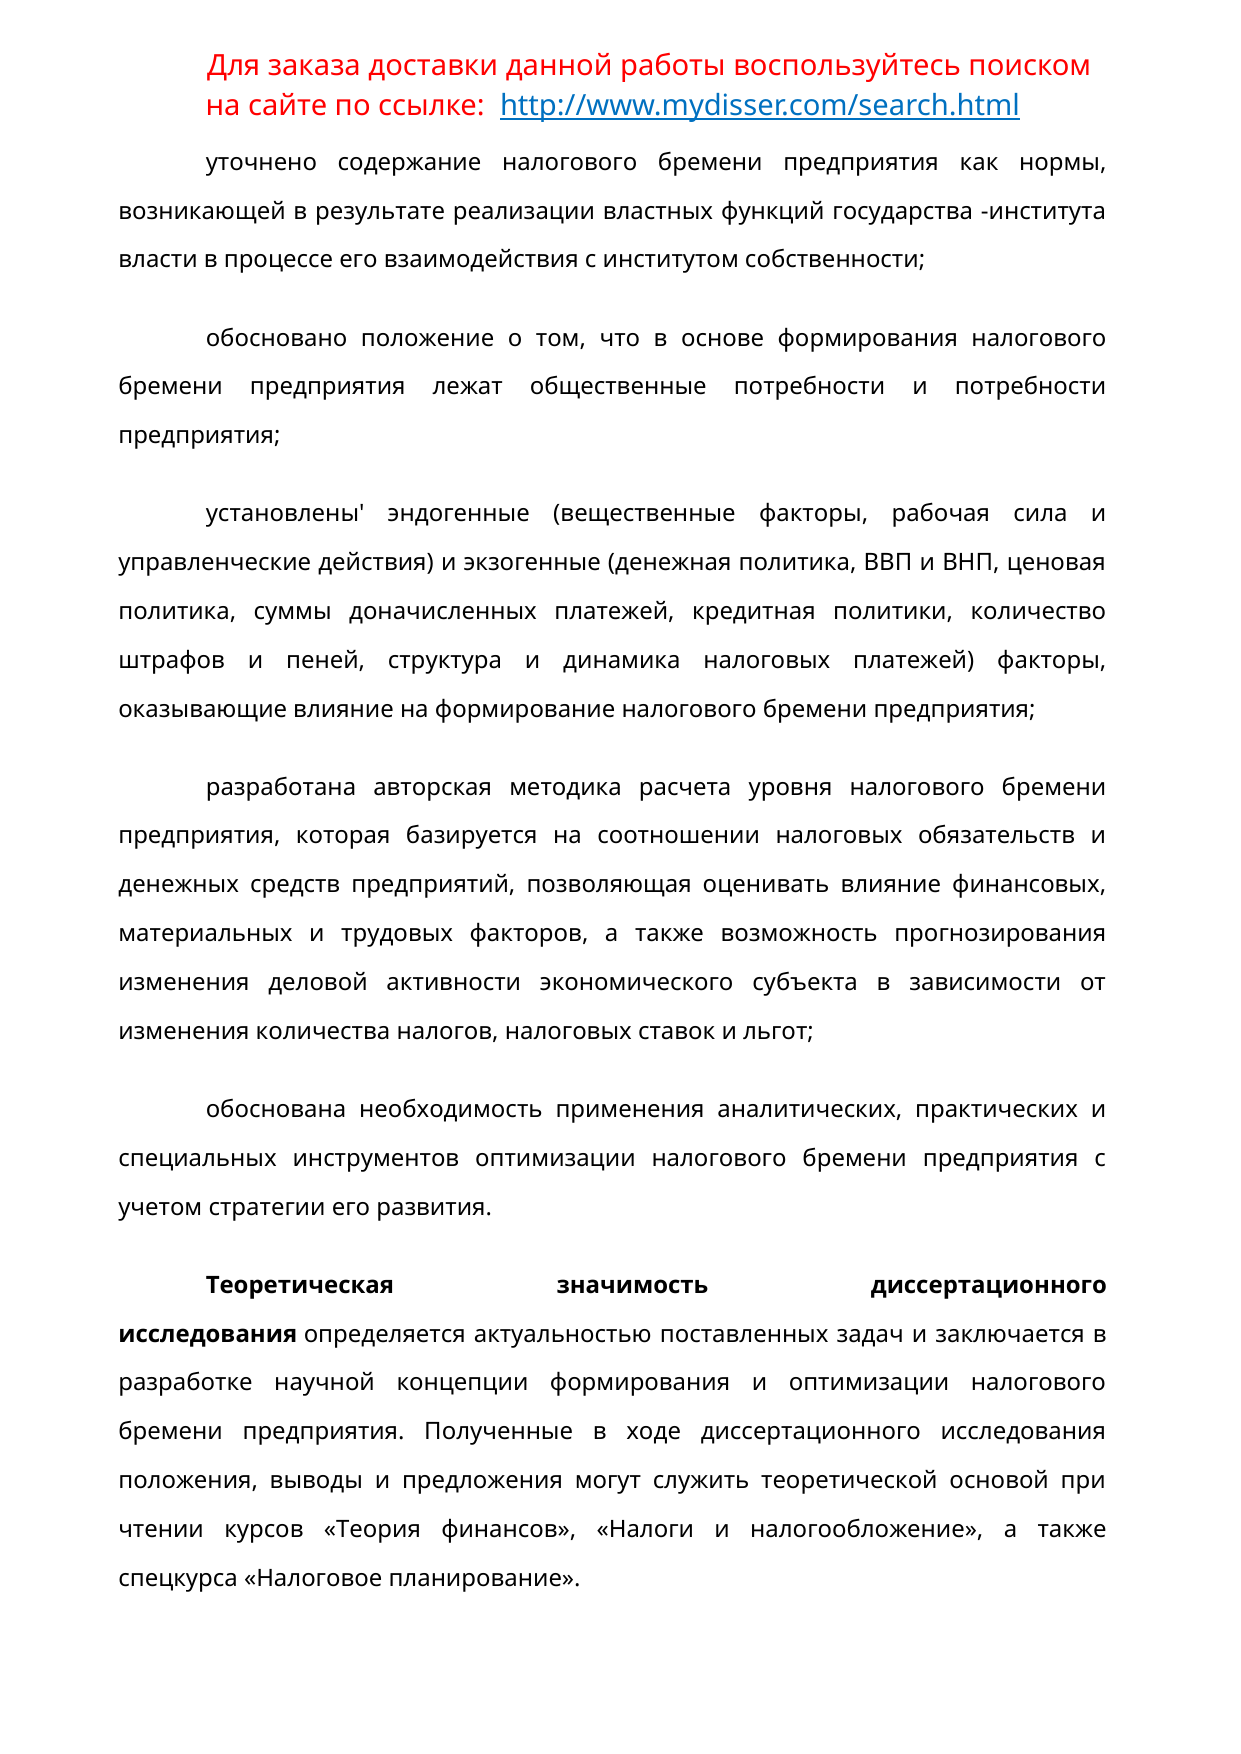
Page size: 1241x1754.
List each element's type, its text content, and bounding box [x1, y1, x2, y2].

text уточнено содержание налогового бремени предприятия как нормы, возникающей в результате реализации властных функций государства -института власти в процессе его взаимодействия с институтом собственности; [118, 144, 1107, 275]
text обосновано положение о том, что в основе формирования налогового бремени предприятия лежат общественные потребности и потребности предприятия; [118, 320, 1107, 451]
text установлены' эндогенные (вещественные факторы, рабочая сила и управленческие действия) и экзогенные (денежная политика, ВВП и ВНП, ценовая политика, суммы доначисленных платежей, кредитная политики, количество штрафов и пеней, структура и динамика налоговых платежей) факторы, оказывающие влияние на формирование налогового бремени предприятия; [118, 496, 1107, 724]
text обоснована необходимость применения аналитических, практических и специальных инструментов оптимизации налогового бремени предприятия с учетом стратегии его развития. [118, 1092, 1107, 1222]
text разработана авторская методика расчета уровня налогового бремени предприятия, которая базируется на соотношении налоговых обязательств и денежных средств предприятий, позволяющая оценивать влияние финансовых, материальных и трудовых факторов, а также возможность прогнозирования изменения деловой активности экономического субъекта в зависимости от изменения количества налогов, налоговых ставок и льгот; [118, 769, 1107, 1046]
text Теоретическая значимость диссертационного исследования определяется актуальностью поставленных задач и заключается в разработке научной концепции формирования и оптимизации налогового бремени предприятия. Полученные в ходе диссертационного исследования положения, выводы и предложения могут служить теоретической основой при чтении курсов «Теория финансов», «Налоги и налогообложение», а также спецкурса «Налоговое планирование». [118, 1267, 1107, 1593]
